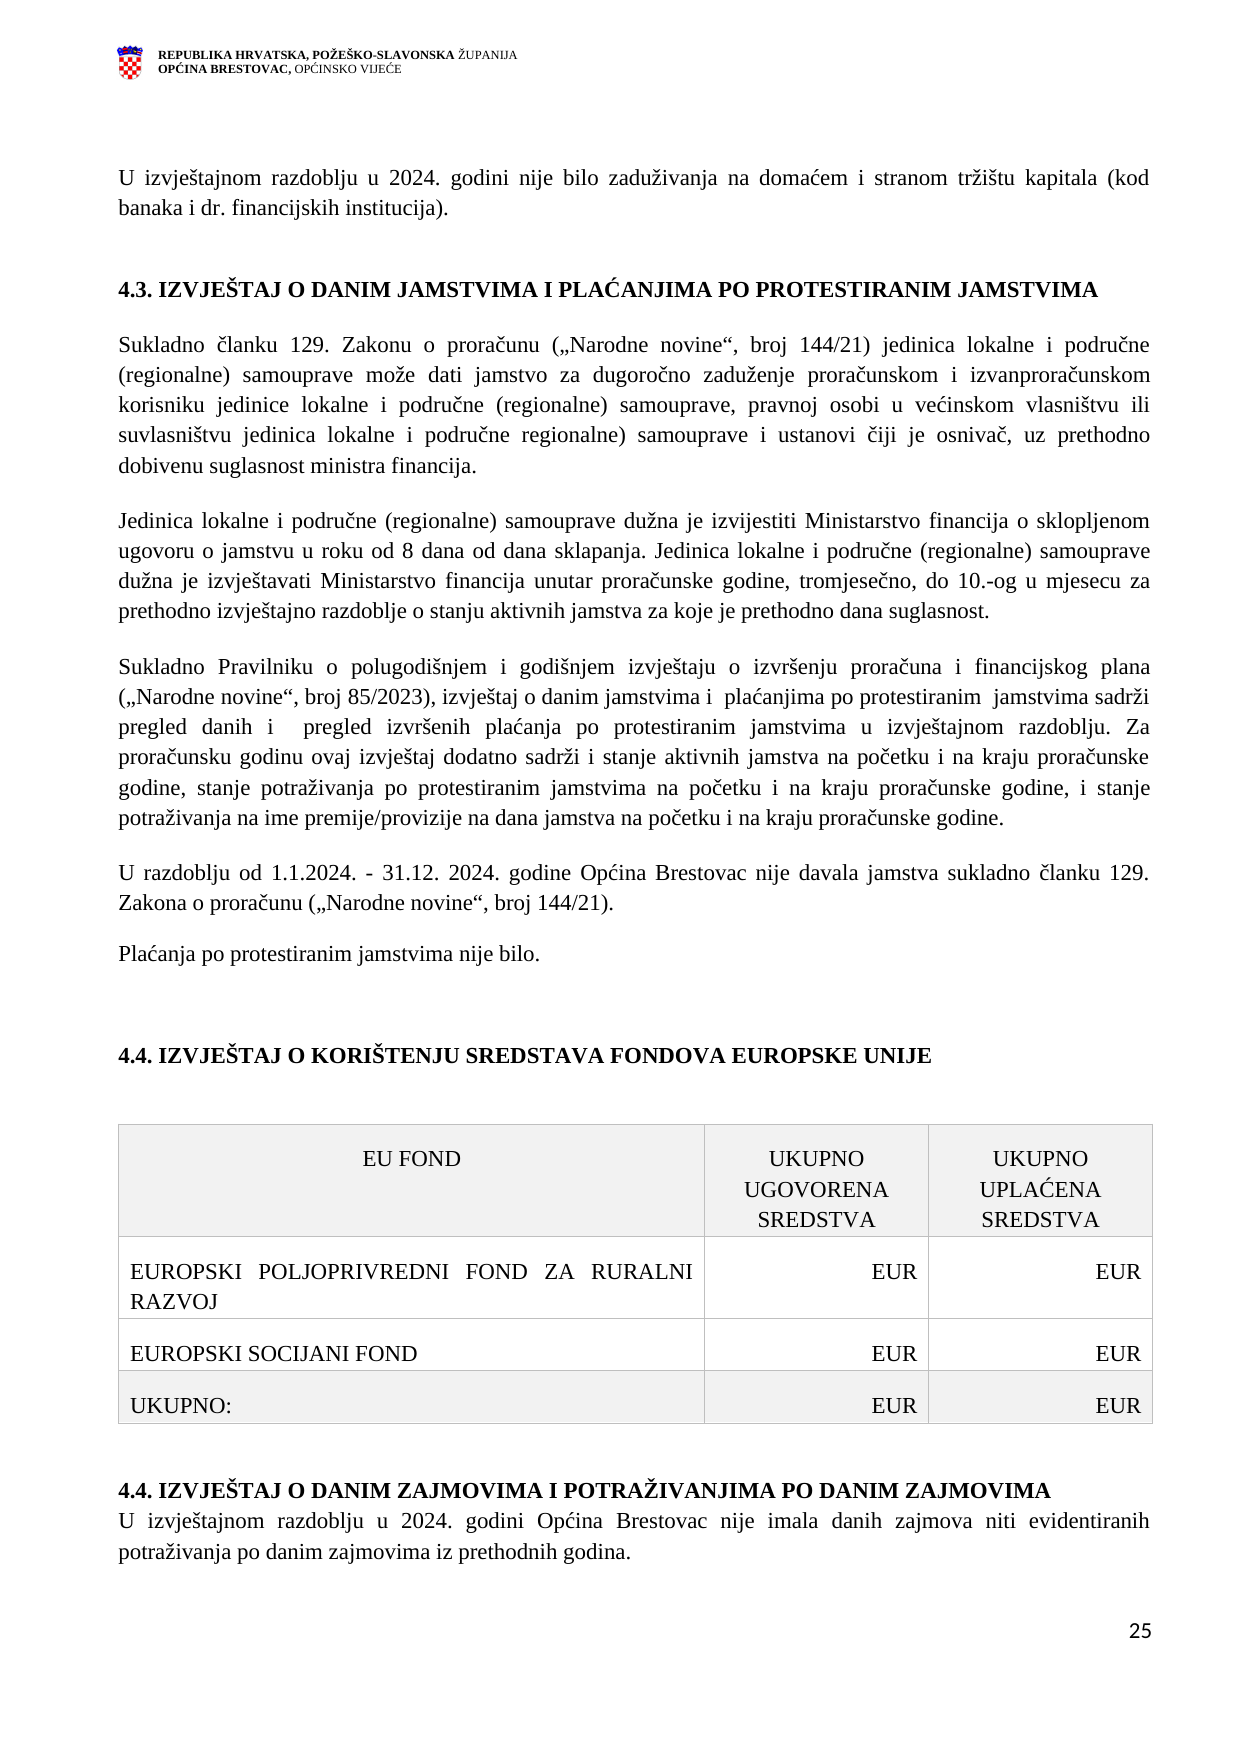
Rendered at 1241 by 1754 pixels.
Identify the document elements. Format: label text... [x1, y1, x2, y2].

picture [116, 44, 142, 80]
text Jedinica lokalne i područne (regionalne) samouprave dužna je izvijestiti Ministarstvo financija o sklopljenom ugovoru o jamstvu u roku od 8 dana od dana sklapanja. Jedinica lokalne i područne (regionalne) samouprave dužna je izvještavati Ministarstvo financija unutar proračunske godine, tromjesečno, do 10.-og u mjesecu za prethodno izvještajno razdoblje o stanju aktivnih jamstva za koje je prethodno dana suglasnost. [118, 507, 1152, 624]
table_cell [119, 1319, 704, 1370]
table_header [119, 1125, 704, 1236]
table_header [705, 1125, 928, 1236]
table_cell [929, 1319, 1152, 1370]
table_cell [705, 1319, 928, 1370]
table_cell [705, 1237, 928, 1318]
text Plaćanja po protestiranim jamstvima nije bilo. [118, 940, 1152, 967]
text 4.4. IZVJEŠTAJ O DANIM ZAJMOVIMA I POTRAŽIVANJIMA PO DANIM ZAJMOVIMA [118, 1477, 1152, 1504]
text U izvještajnom razdoblju u 2024. godini Općina Brestovac nije imala danih zajmova niti evidentiranih potraživanja po danim zajmovima iz prethodnih godina. [118, 1508, 1152, 1564]
text 4.3. IZVJEŠTAJ O DANIM JAMSTVIMA I PLAĆANJIMA PO PROTESTIRANIM JAMSTVIMA [118, 276, 1152, 302]
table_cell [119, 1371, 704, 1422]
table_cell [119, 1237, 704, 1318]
text U izvještajnom razdoblju u 2024. godini nije bilo zaduživanja na domaćem i stranom tržištu kapitala (kod banaka i dr. financijskih institucija). [118, 164, 1152, 221]
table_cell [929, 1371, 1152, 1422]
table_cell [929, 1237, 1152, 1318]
text Sukladno Pravilniku o polugodišnjem i godišnjem izvještaju o izvršenju proračuna i financijskog plana („Narodne novine“, broj 85/2023), izvještaj o danim jamstvima i plaćanjima po protestiranim jamstvima sadrži pregled danih i pregled izvršenih plaćanja po protestiranim jamstvima u izvještajnom razdoblju. Za proračunsku godinu ovaj izvještaj dodatno sadrži i stanje aktivnih jamstva na početku i na kraju proračunske godine, stanje potraživanja po protestiranim jamstvima na početku i na kraju proračunske godine, i stanje potraživanja na ime premije/provizije na dana jamstva na početku i na kraju proračunske godine. [118, 653, 1152, 830]
text U razdoblju od 1.1.2024. - 31.12. 2024. godine Općina Brestovac nije davala jamstva sukladno članku 129. Zakona o proračunu („Narodne novine“, broj 144/21). [118, 859, 1152, 916]
text 4.4. IZVJEŠTAJ O KORIŠTENJU SREDSTAVA FONDOVA EUROPSKE UNIJE [118, 1042, 1152, 1069]
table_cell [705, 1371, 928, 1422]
text Sukladno članku 129. Zakonu o proračunu („Narodne novine“, broj 144/21) jedinica lokalne i područne (regionalne) samouprave može dati jamstvo za dugoročno zaduženje proračunskom i izvanproračunskom korisniku jedinice lokalne i područne (regionalne) samouprave, pravnoj osobi u većinskom vlasništvu ili suvlasništvu jedinica lokalne i područne regionalne) samouprave i ustanovi čiji je osnivač, uz prethodno dobivenu suglasnost ministra financija. [118, 331, 1152, 478]
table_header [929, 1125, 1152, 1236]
